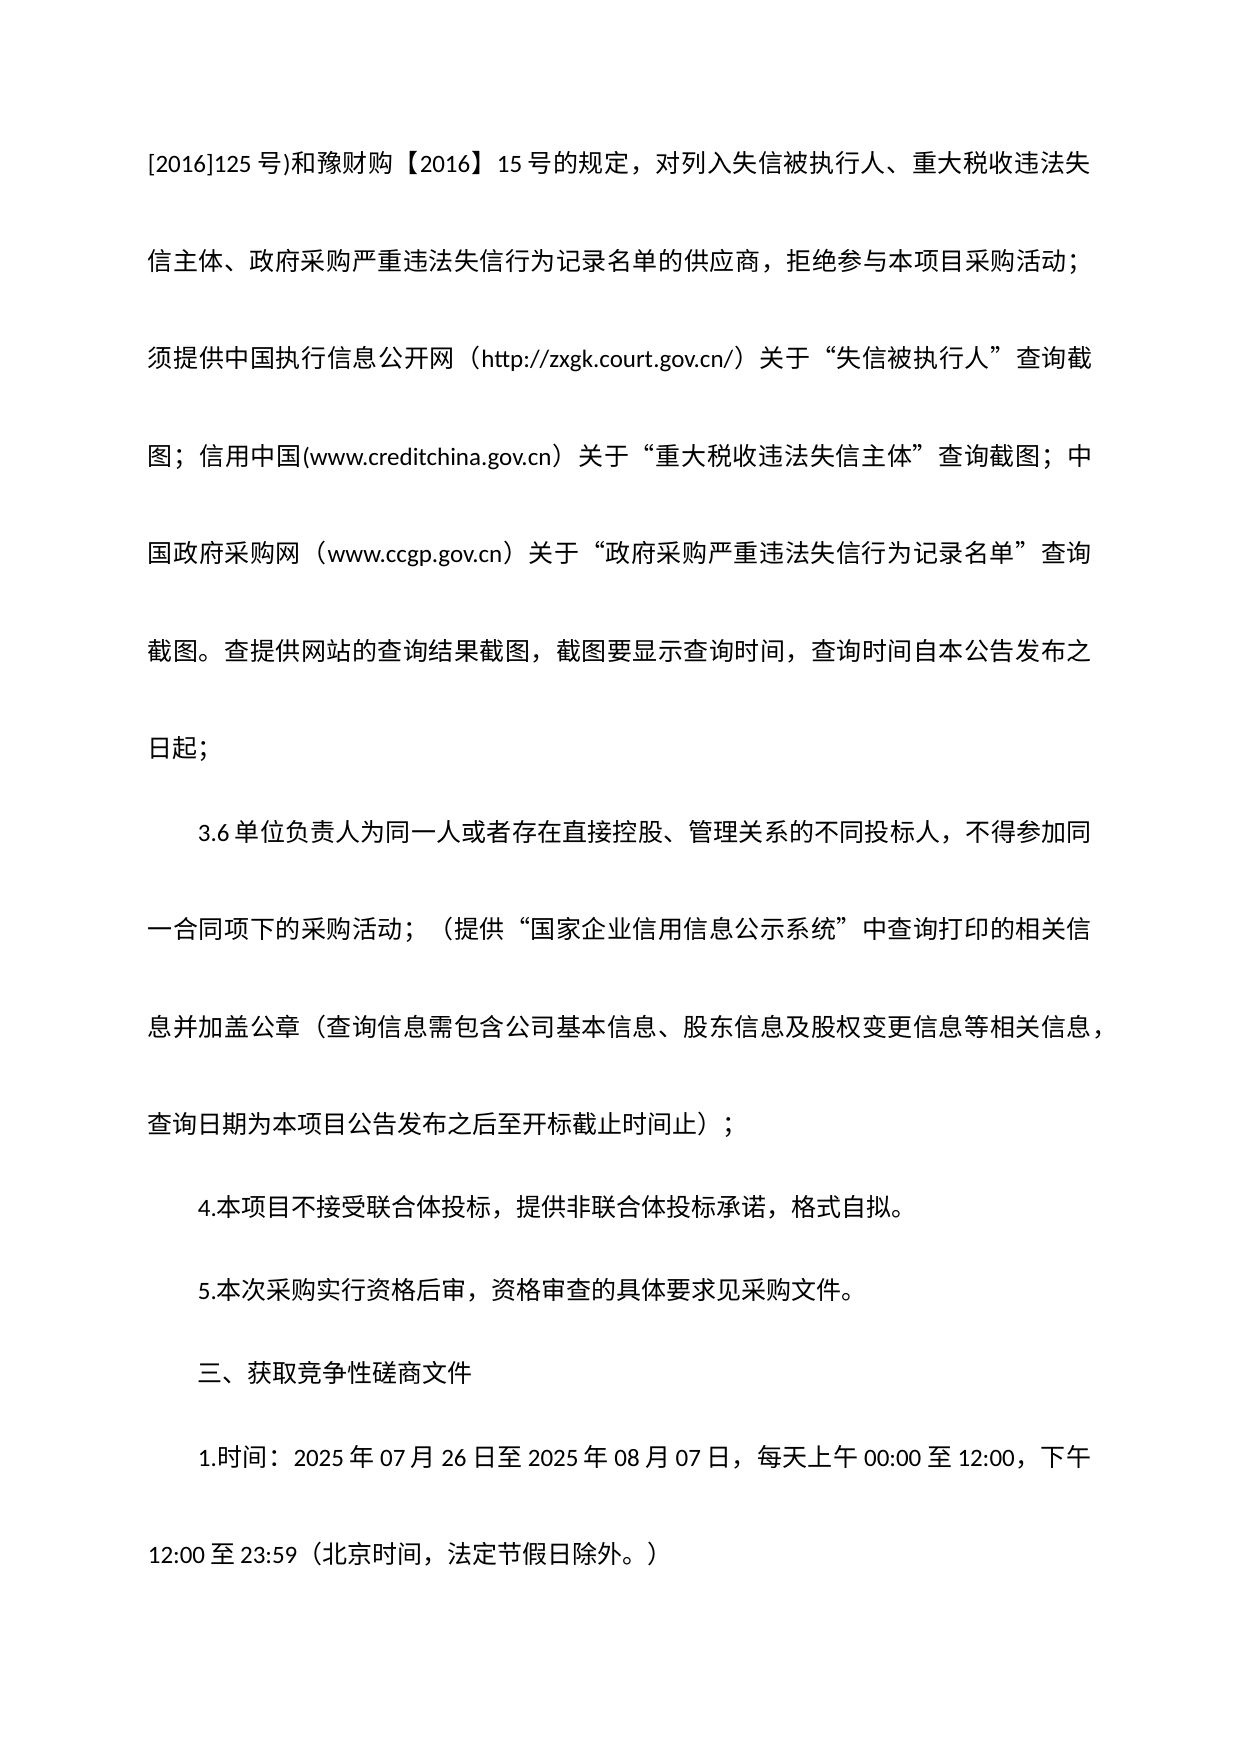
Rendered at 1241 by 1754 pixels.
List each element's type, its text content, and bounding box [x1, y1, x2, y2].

text 3. [148, 129, 1093, 779]
text 。 [148, 1256, 1093, 1321]
text 3.单位负责人为同一人或者存在直接控股、管理关系的不同投标人，不得参加同一合同项下的采购活动；（提供“国家企业信用信息公示系统”中查询打印的相关信息并加盖公章（查询信息需包含公司基本信息、股东信息及股权变更信息等相关信息，查询日期为本项目公告发布之后至开标截止时间止）； [148, 798, 1093, 1155]
text 三、获取竞争性磋商文件 [148, 1339, 1093, 1404]
text 1.时间：2025年月日至2025年月日，每天上午00:00至12:00，下午12:00至23:59（北京时间，法定节假日除外。） [148, 1423, 1093, 1585]
text 本项目不接受联合体投标，提供非联合体投标承诺，格式自拟。 [148, 1173, 1093, 1238]
